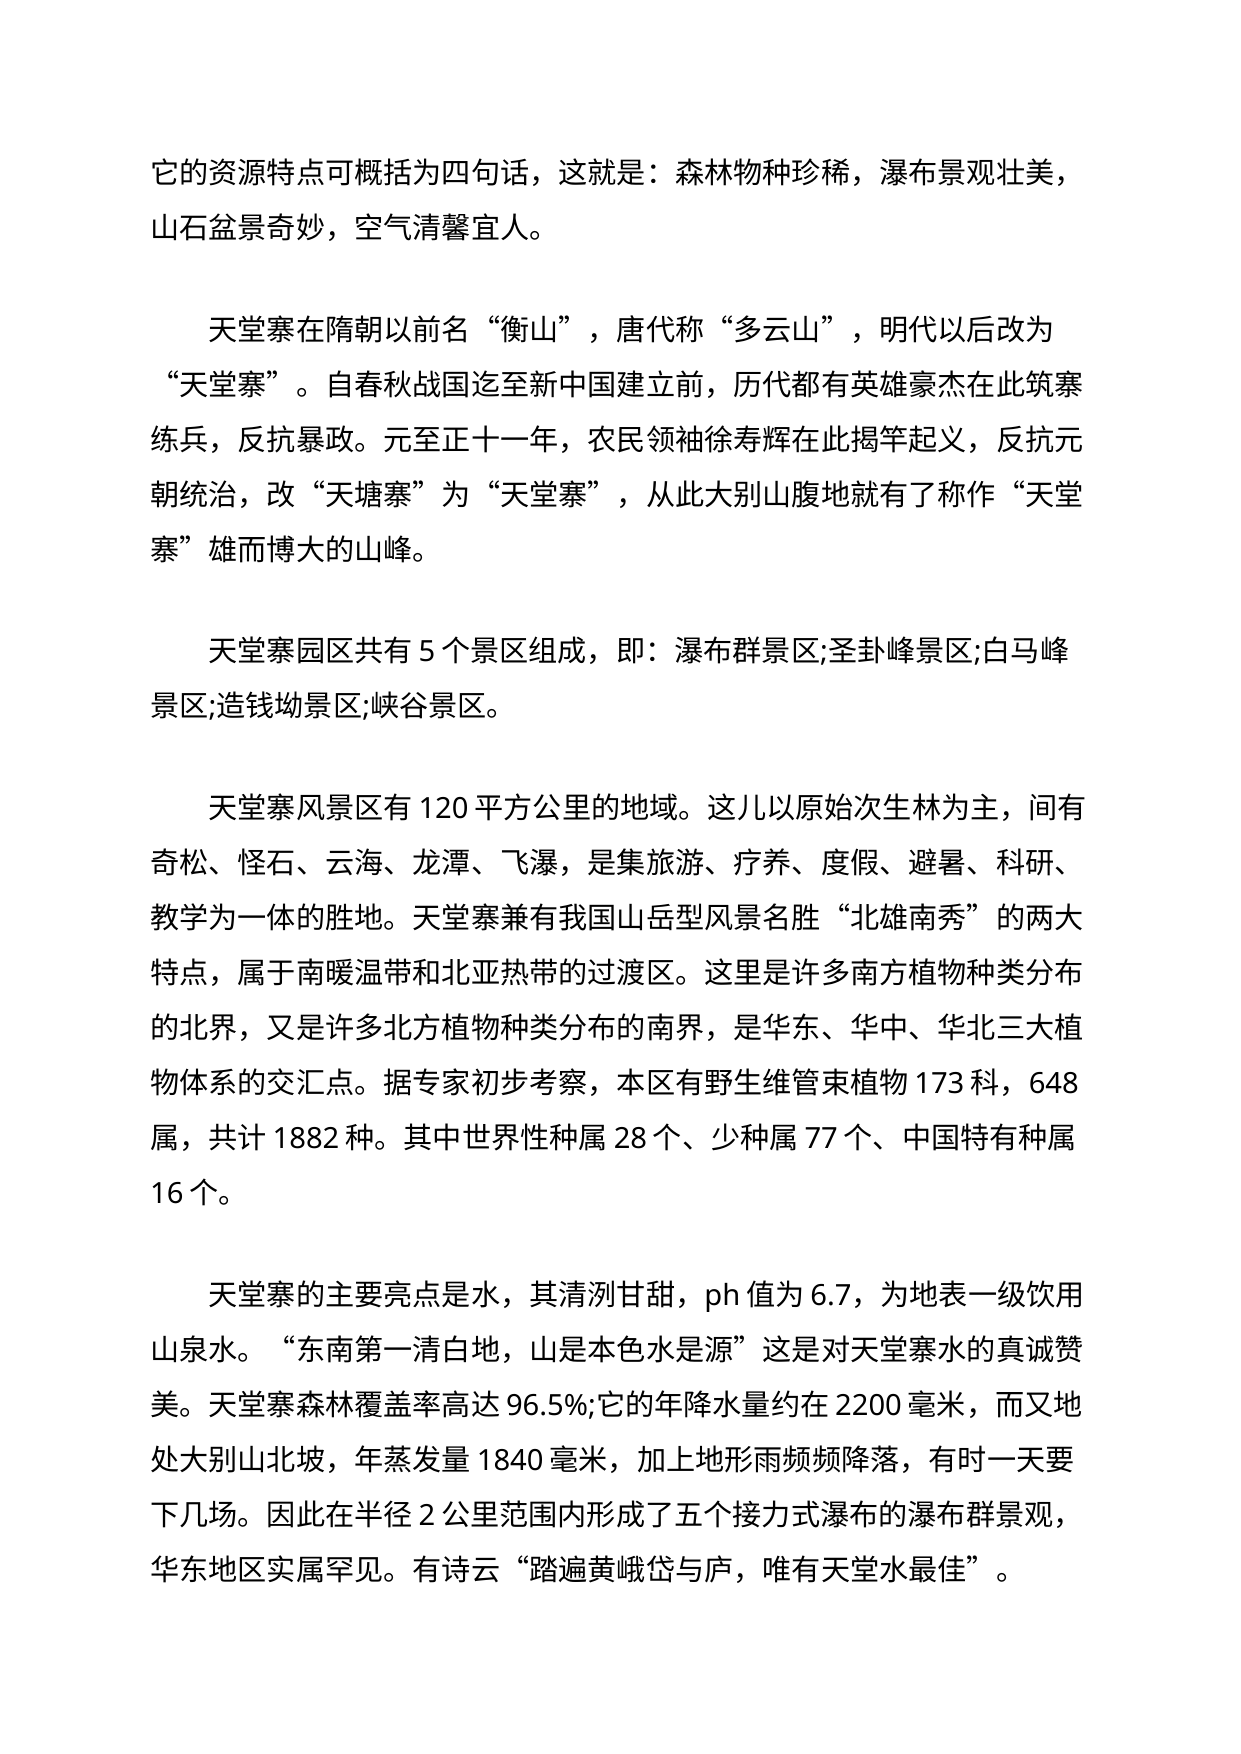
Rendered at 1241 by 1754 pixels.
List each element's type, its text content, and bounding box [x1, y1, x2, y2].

text 天堂寨在隋朝以前名“衡山”，唐代称“多云山”，明代以后改为“天堂寨”。自春秋战国迄至新中国建立前，历代都有英雄豪杰在此筑寨练兵，反抗暴政。元至正十一年，农民领袖徐寿辉在此揭竿起义，反抗元朝统治，改“天塘寨”为“天堂寨”，从此大别山腹地就有了称作“天堂寨”雄而博大的山峰。 [150, 307, 1090, 568]
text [150, 150, 1090, 247]
text 天堂寨园区共有5个景区组成，即：瀑布群景区;圣卦峰景区;白马峰景区;造钱坳景区;峡谷景区。 [150, 628, 1090, 725]
text 天堂寨风景区有120平方公里的地域。这儿以原始次生林为主，间有奇松、怪石、云海、龙潭、飞瀑，是集旅游、疗养、度假、避暑、科研、教学为一体的胜地。天堂寨兼有我国山岳型风景名胜“北雄南秀”的两大特点，属于南暖温带和北亚热带的过渡区。这里是许多南方植物种类分布的北界，又是许多北方植物种类分布的南界，是华东、华中、华北三大植物体系的交汇点。据专家初步考察，本区有野生维管束植物173科，648属，共计1882种。其中世界性种属28个、少种属77个、中国特有种属16个。 [150, 785, 1090, 1212]
text 天堂寨的主要亮点是水，其清洌甘甜，ph值为6.7，为地表一级饮用山泉水。“东南第一清白地，山是本色水是源”这是对天堂寨水的真诚赞美。天堂寨森林覆盖率高达96.5%;它的年降水量约在2200毫米，而又地处大别山北坡，年蒸发量1840毫米，加上地形雨频频降落，有时一天要下几场。因此在半径2公里范围内形成了五个接力式瀑布的瀑布群景观，华东地区实属罕见。有诗云“踏遍黄峨岱与庐，唯有天堂水最佳”。 [150, 1272, 1090, 1589]
